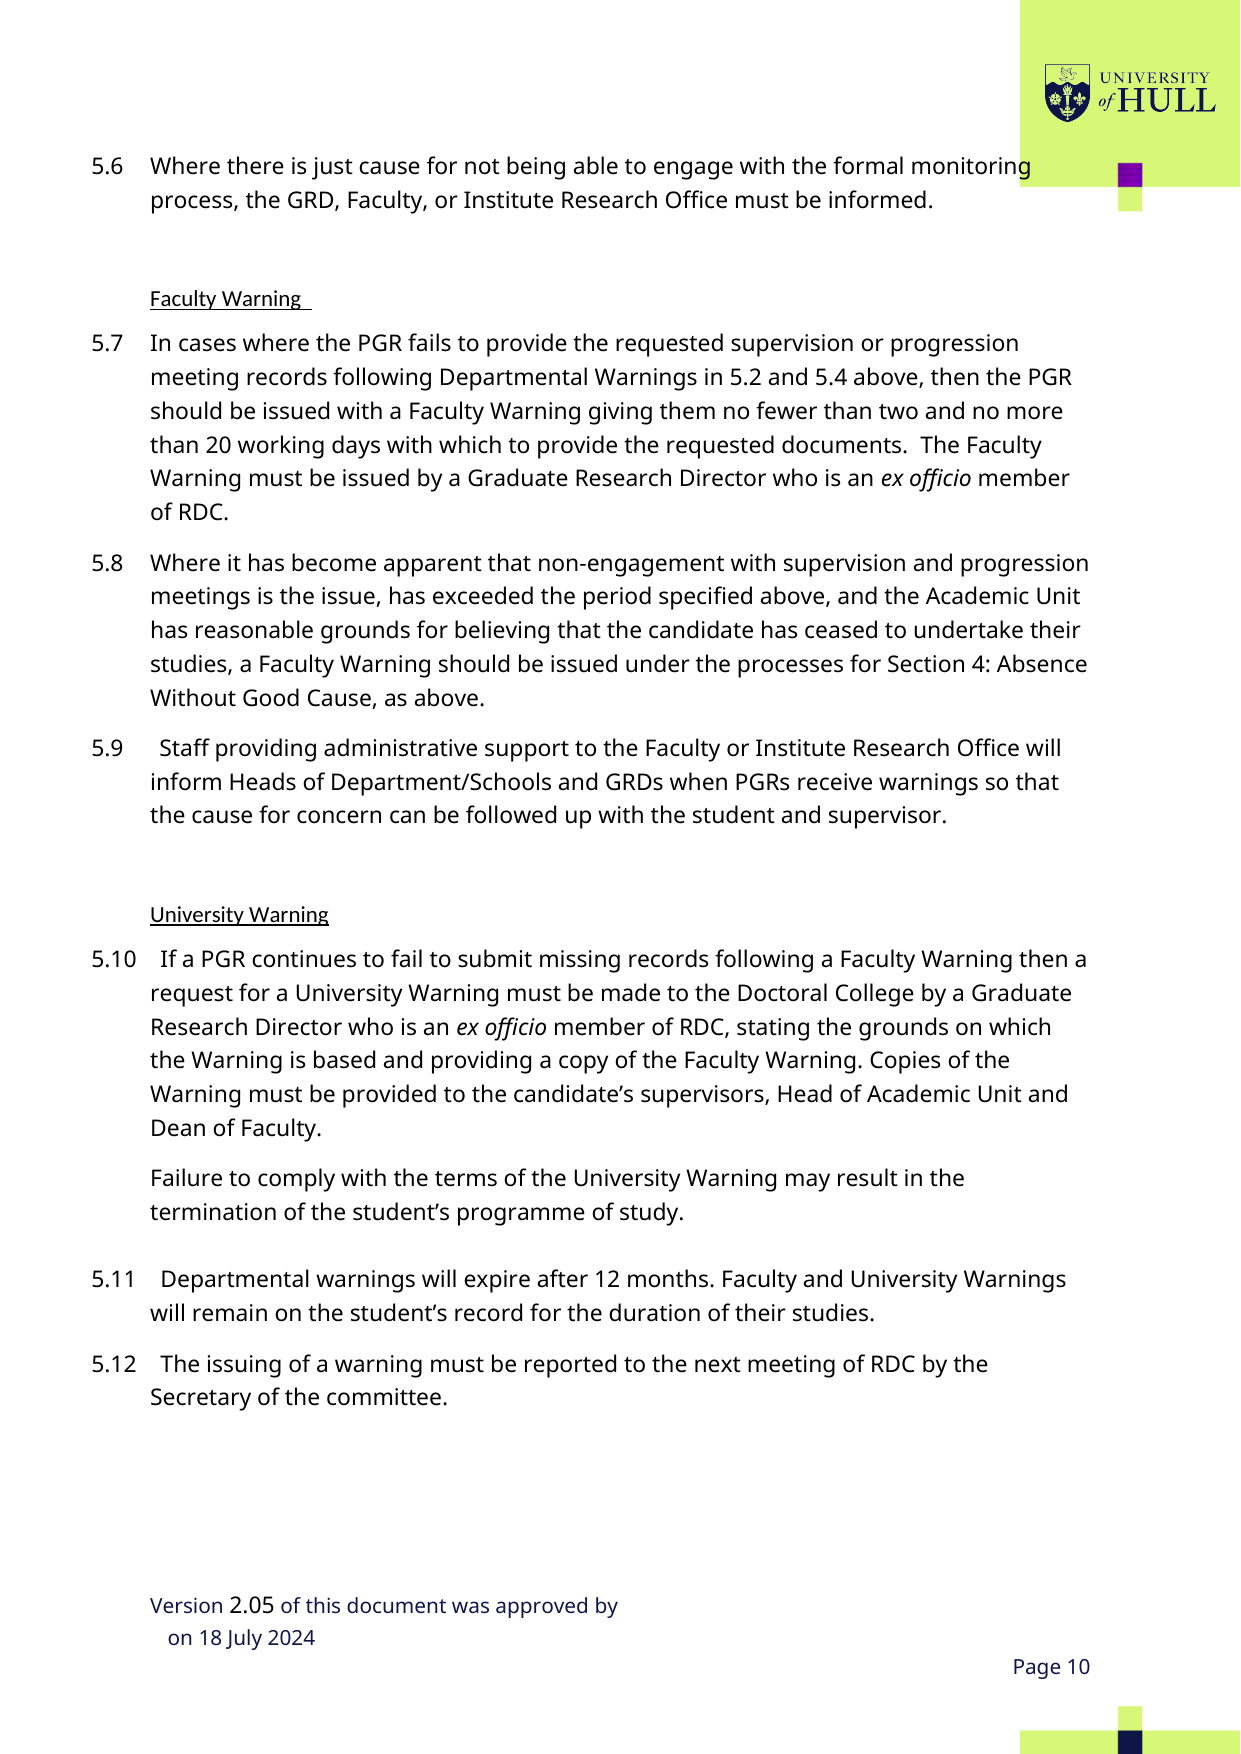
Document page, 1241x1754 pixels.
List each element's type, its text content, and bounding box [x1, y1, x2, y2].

text 5.10 If a PGR continues to fail to submit missing records following a Faculty Warning then a request for a University Warning must be made to the Doctoral College by a Graduate Research Director who is an ex officio member of RDC, stating the grounds on which the Warning is based and providing a copy of the Faculty Warning. Copies of the Warning must be provided to the candidate’s supervisors, Head of Academic Unit and Dean of Faculty. [91, 943, 1090, 1143]
text 5.7 In cases where the PGR fails to provide the requested supervision or progression meeting records following Departmental Warnings in 5.2 and 5.4 above, then the PGR should be issued with a Faculty Warning giving them no fewer than two and no more than 20 working days with which to provide the requested documents. The Faculty Warning must be issued by a Graduate Research Director who is an ex officio member of RDC. [91, 327, 1090, 527]
subtitle Faculty Warning [150, 284, 1090, 313]
text 5.8 Where it has become apparent that non-engagement with supervision and progression meetings is the issue, has exceeded the period specified above, and the Academic Unit has reasonable grounds for believing that the candidate has ceased to undertake their studies, a Faculty Warning should be issued under the processes for Section 4: Absence Without Good Cause, as above. [91, 546, 1090, 713]
text 5.6 Where there is just cause for not being able to engage with the formal monitoring process, the GRD, Faculty, or Institute Research Office must be informed. [91, 150, 1090, 215]
text 5.9 Staff providing administrative support to the Faculty or Institute Research Office will inform Heads of Department/Schools and GRDs when PGRs receive warnings so that the cause for concern can be followed up with the student and supervisor. [91, 732, 1090, 831]
text 5.12 The issuing of a warning must be reported to the next meeting of RDC by the Secretary of the committee. [91, 1347, 1090, 1412]
text Failure to comply with the terms of the University Warning may result in the termination of the student’s programme of study. [150, 1162, 1090, 1227]
subtitle University Warning [150, 900, 1090, 928]
picture [1020, 1, 1240, 1753]
text 5.11 Departmental warnings will expire after 12 months. Faculty and University Warnings will remain on the student’s record for the duration of their studies. [91, 1263, 1090, 1328]
